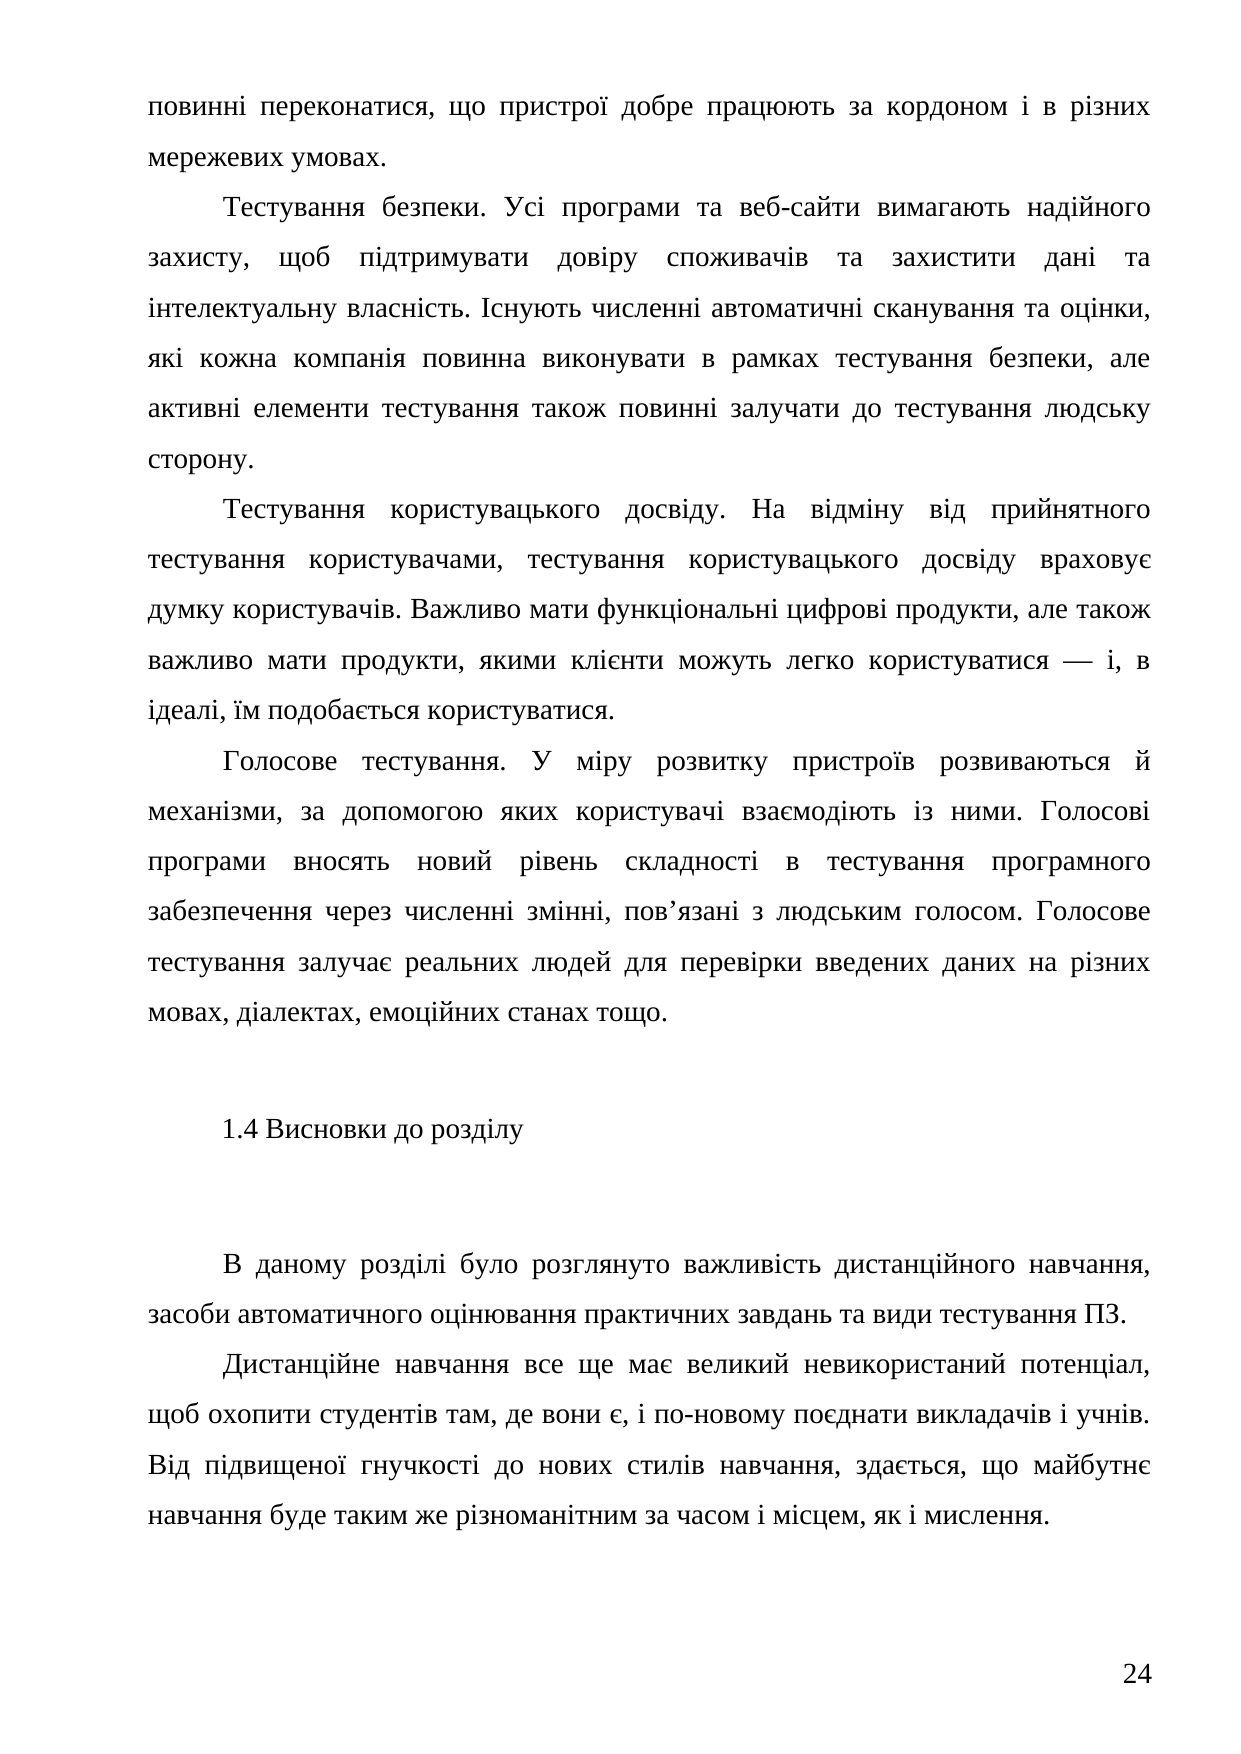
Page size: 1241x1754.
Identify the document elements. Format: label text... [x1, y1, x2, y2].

text Тестування безпеки. Усі програми та веб-сайти вимагають надійного захисту, щоб підтримувати довіру споживачів та захистити дані та інтелектуальну власність. Існують численні автоматичні сканування та оцінки, які кожна компанія повинна виконувати в рамках тестування безпеки, але активні елементи тестування також повинні залучати до тестування людську сторону. [148, 189, 1152, 474]
text Дистанційне навчання все ще має великий невикористаний потенціал, щоб охопити студентів там, де вони є, і по-новому поєднати викладачів і учнів. Від підвищеної гнучкості до нових стилів навчання, здається, що майбутнє навчання буде таким же різноманітним за часом і місцем, як і мислення. [148, 1346, 1152, 1531]
subtitle 1.4 Висновки до розділу [148, 1112, 1152, 1145]
text Тестування користувацького досвіду. На відміну від прийнятного тестування користувачами, тестування користувацького досвіду враховує думку користувачів. Важливо мати функціональні цифрові продукти, але також важливо мати продукти, якими клієнти можуть легко користуватися — і, в ідеалі, їм подобається користуватися. [148, 491, 1152, 726]
text В даному розділі було розглянуто важливість дистанційного навчання, засоби автоматичного оцінювання практичних завдань та види тестування ПЗ. [148, 1246, 1152, 1329]
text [148, 88, 1152, 172]
text Голосове тестування. У міру розвитку пристроїв розвиваються й механізми, за допомогою яких користувачі взаємодіють із ними. Голосові програми вносять новий рівень складності в тестування програмного забезпечення через численні змінні, пов’язані з людським голосом. Голосове тестування залучає реальних людей для перевірки введених даних на різних мовах, діалектах, емоційних станах тощо. [148, 743, 1152, 1028]
